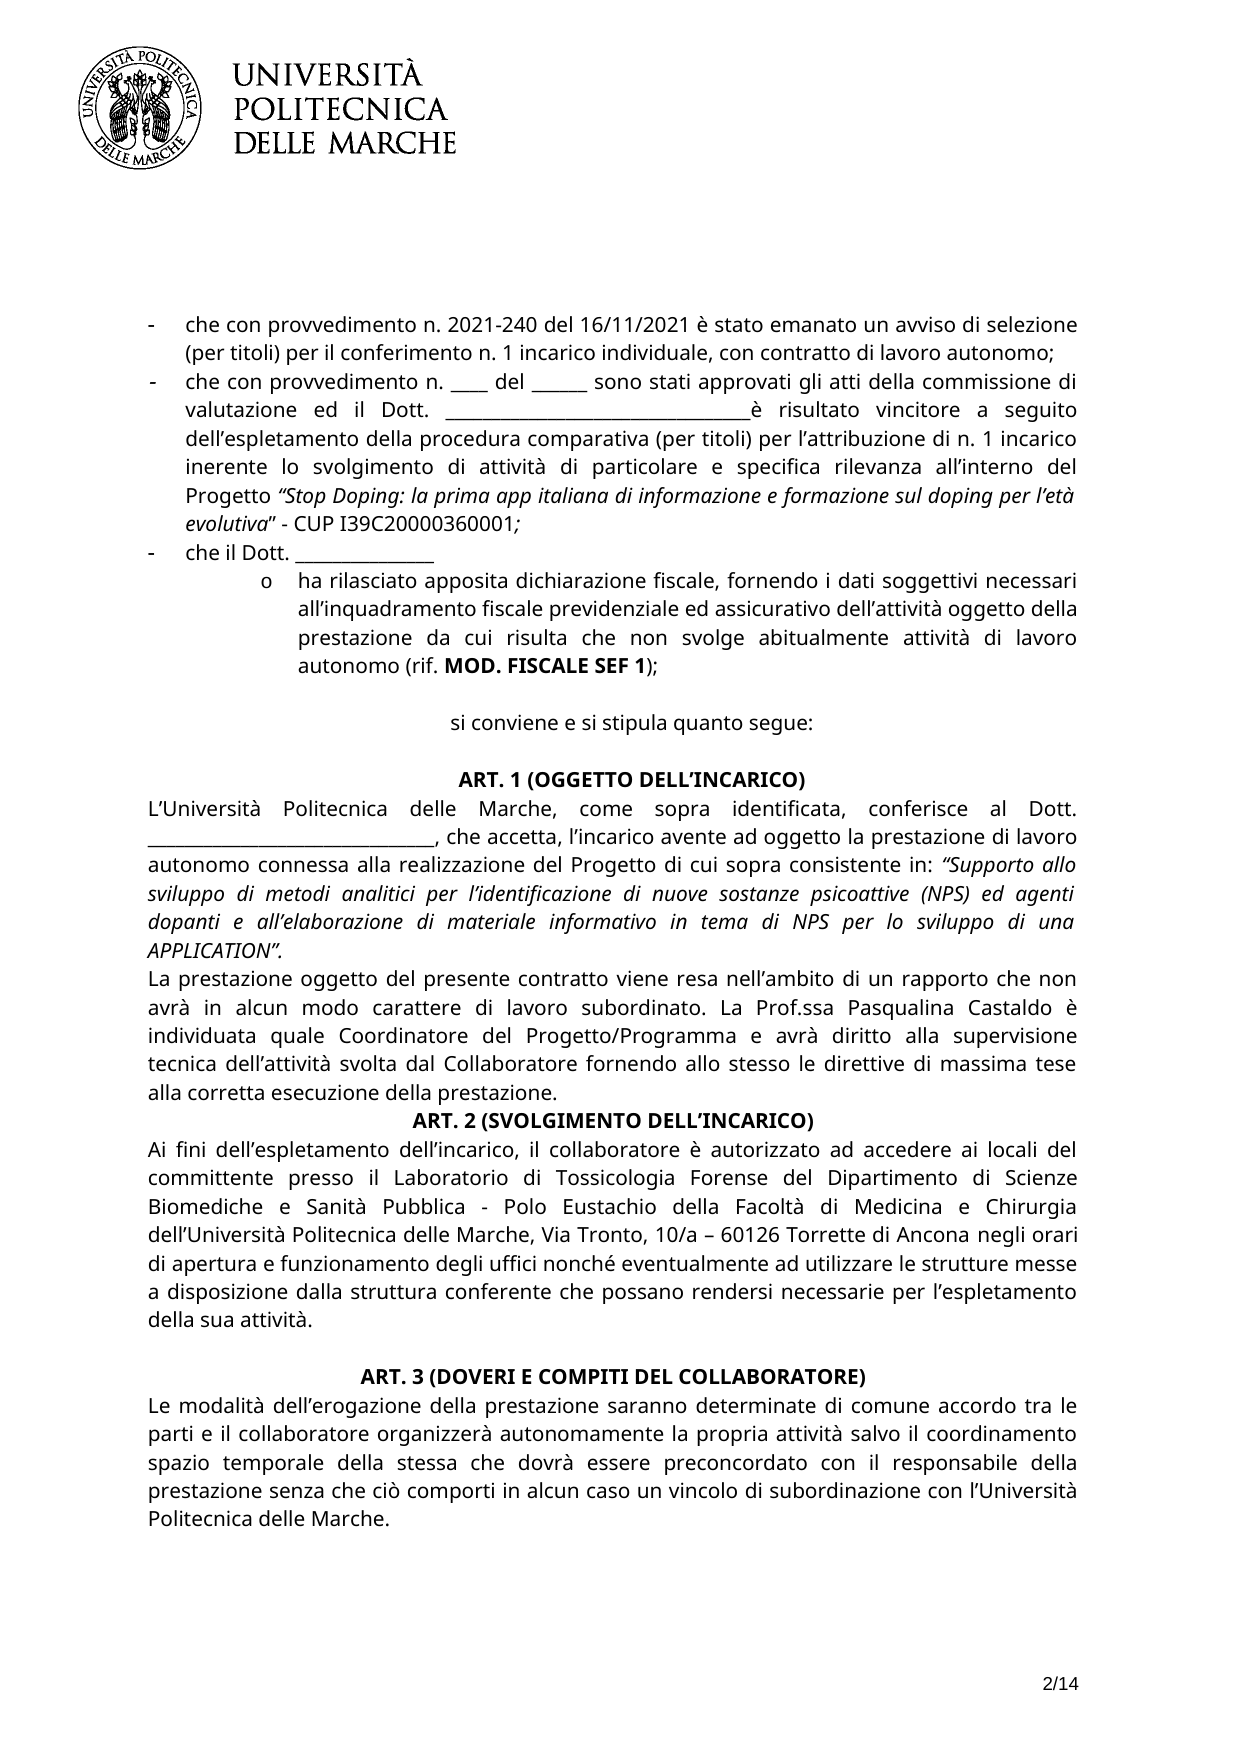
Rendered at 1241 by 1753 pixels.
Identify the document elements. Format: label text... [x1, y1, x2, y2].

text ART. 2 (SVOLGIMENTO DELL’INCARICO) [148, 1106, 1078, 1135]
text La prestazione oggetto del presente contratto viene resa nell’ambito di un rapporto che non avrà in alcun modo carattere di lavoro subordinato. La Prof.ssa Pasqualina Castaldo è individuata quale Coordinatore del Progetto/Programma e avrà diritto alla supervisione tecnica dell’attività svolta dal Collaboratore fornendo allo stesso le direttive di massima tese alla corretta esecuzione della prestazione. [148, 964, 1078, 1106]
picture [16, 0, 1241, 1739]
text ART. 3 (DOVERI E COMPITI DEL COLLABORATORE) [148, 1362, 1078, 1391]
text Le modalità dell’erogazione della prestazione saranno determinate di comune accordo tra le parti e il collaboratore organizzerà autonomamente la propria attività salvo il coordinamento spazio temporale della stessa che dovrà essere preconcordato con il responsabile della prestazione senza che ciò comporti in alcun caso un vincolo di subordinazione con l’Università Politecnica delle Marche. [148, 1391, 1078, 1533]
list ha rilasciato apposita dichiarazione fiscale, fornendo i dati soggettivi necessari all’inquadramento fiscale previdenziale ed assicurativo dell’attività oggetto della prestazione da cui risulta che non svolge abitualmente attività di lavoro autonomo (rif. MOD. FISCALE SEF 1); [260, 566, 1078, 680]
text Ai fini dell’espletamento dell’incarico, il collaboratore è autorizzato ad accedere ai locali del committente presso il Laboratorio di Tossicologia Forense del Dipartimento di Scienze Biomediche e Sanità Pubblica - Polo Eustachio della Facoltà di Medicina e Chirurgia dell’Università Politecnica delle Marche, Via Tronto, 10/a – 60126 Torrette di Ancona negli orari di apertura e funzionamento degli uffici nonché eventualmente ad utilizzare le strutture messe a disposizione dalla struttura conferente che possano rendersi necessarie per l’espletamento della sua attività. [148, 1135, 1078, 1334]
list che con provvedimento n. ____ del ______ sono stati approvati gli atti della commissione di valutazione ed il Dott. _________________________________è risultato vincitore a seguito dell’espletamento della procedura comparativa (per titoli) per l’attribuzione di n. 1 incarico inerente lo svolgimento di attività di particolare e specifica rilevanza all’interno del Progetto “Stop Doping: la prima app italiana di informazione e formazione sul doping per l’età evolutiva” - CUP I39C20000360001; [148, 367, 1078, 538]
list si conviene e si stipula quanto segue: [185, 708, 1078, 737]
list che il Dott. _______________ [148, 538, 1078, 566]
list che con provvedimento n. 2021-240 del 16/11/2021 è stato emanato un avviso di selezione (per titoli) per il conferimento n. 1 incarico individuale, con contratto di lavoro autonomo; [148, 310, 1078, 367]
text ART. 1 (OGGETTO DELL’INCARICO) [185, 765, 1078, 794]
text L’Università Politecnica delle Marche, come sopra identificata, conferisce al Dott. _______________________________, che accetta, l’incarico avente ad oggetto la prestazione di lavoro autonomo connessa alla realizzazione del Progetto di cui sopra consistente in: “Supporto allo sviluppo di metodi analitici per l’identificazione di nuove sostanze psicoattive (NPS) ed agenti dopanti e all’elaborazione di materiale informativo in tema di NPS per lo sviluppo di una APPLICATION”. [148, 794, 1078, 964]
